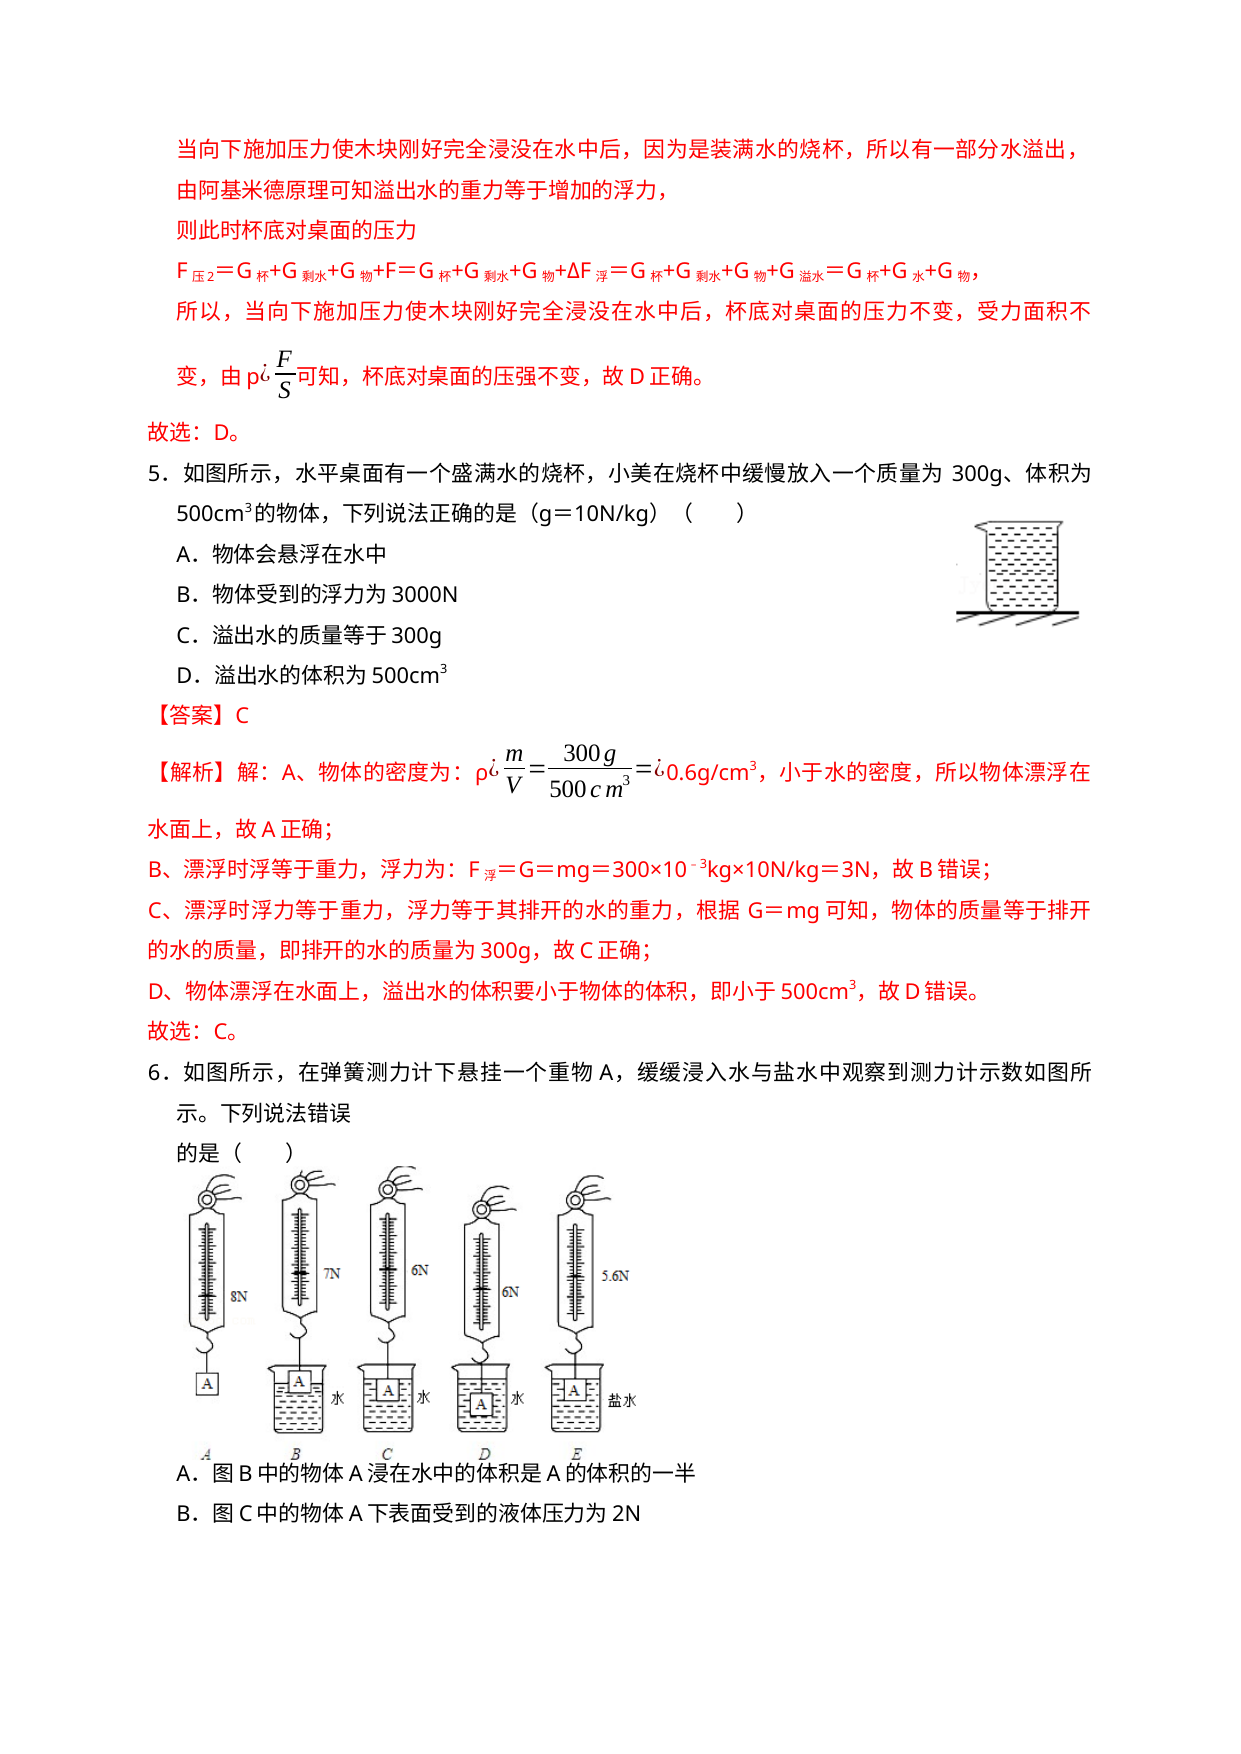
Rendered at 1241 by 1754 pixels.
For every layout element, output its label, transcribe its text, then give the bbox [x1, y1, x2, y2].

picture [956, 569, 1083, 577]
text 【解析】解：A、物体的密度为：ρ0.6g/cm3，小于水的密度，所以物体漂浮在水面上，故A正确； [148, 739, 1093, 844]
text D．溢出水的体积为500cm3 [148, 658, 1093, 690]
text B．物体受到的浮力为3000N [148, 577, 1093, 609]
picture [956, 609, 1083, 617]
text F压2＝G杯+G剩水+G物+F＝G杯+G剩水+G物+ΔF浮＝G杯+G剩水+G物+G溢水＝G杯+G水+G物， [176, 253, 1093, 286]
text A．物体会悬浮在水中 [148, 537, 1093, 569]
text 5．如图所示，水平桌面有一个盛满水的烧杯，小美在烧杯中缓慢放入一个质量为300g、体积为500cm3的物体，下列说法正确的是（g＝10N/kg）（ ） [148, 456, 1093, 529]
picture [181, 1168, 636, 1455]
text C、漂浮时浮力等于重力，浮力等于其排开的水的重力，根据G＝mg可知，物体的质量等于排开的水的质量，即排开的水的质量为300g，故C正确； [148, 893, 1093, 966]
text 所以，当向下施加压力使木块刚好完全浸没在水中后，杯底对桌面的压力不变，受力面积不变，由p可知，杯底对桌面的压强不变，故D正确。 [176, 293, 1093, 407]
picture [956, 529, 1083, 537]
text 当向下施加压力使木块刚好完全浸没在水中后，因为是装满水的烧杯，所以有一部分水溢出，由阿基米德原理可知溢出水的重力等于增加的浮力， [176, 132, 1093, 205]
text 故选：C。 [148, 1014, 1093, 1047]
text B．图C中的物体A下表面受到的液体压力为2N [148, 1496, 1093, 1528]
text 【答案】C [148, 698, 1093, 731]
text A．图B中的物体A浸在水中的体积是A的体积的一半 [148, 1455, 1093, 1488]
text B、漂浮时浮等于重力，浮力为：F浮＝G＝mg＝300×10﹣3kg×10N/kg＝3N，故B错误； [148, 852, 1093, 885]
text 故选：D。 [148, 415, 1093, 448]
text 的是（ ） [176, 1136, 1093, 1168]
text 则此时杯底对桌面的压力 [176, 213, 1093, 245]
text C．溢出水的质量等于300g [148, 617, 1093, 650]
text D、物体漂浮在水面上，溢出水的体积要小于物体的体积，即小于500cm3，故D错误。 [148, 974, 1093, 1006]
text 6．如图所示，在弹簧测力计下悬挂一个重物A，缓缓浸入水与盐水中观察到测力计示数如图所示。下列说法错误 [148, 1054, 1093, 1128]
